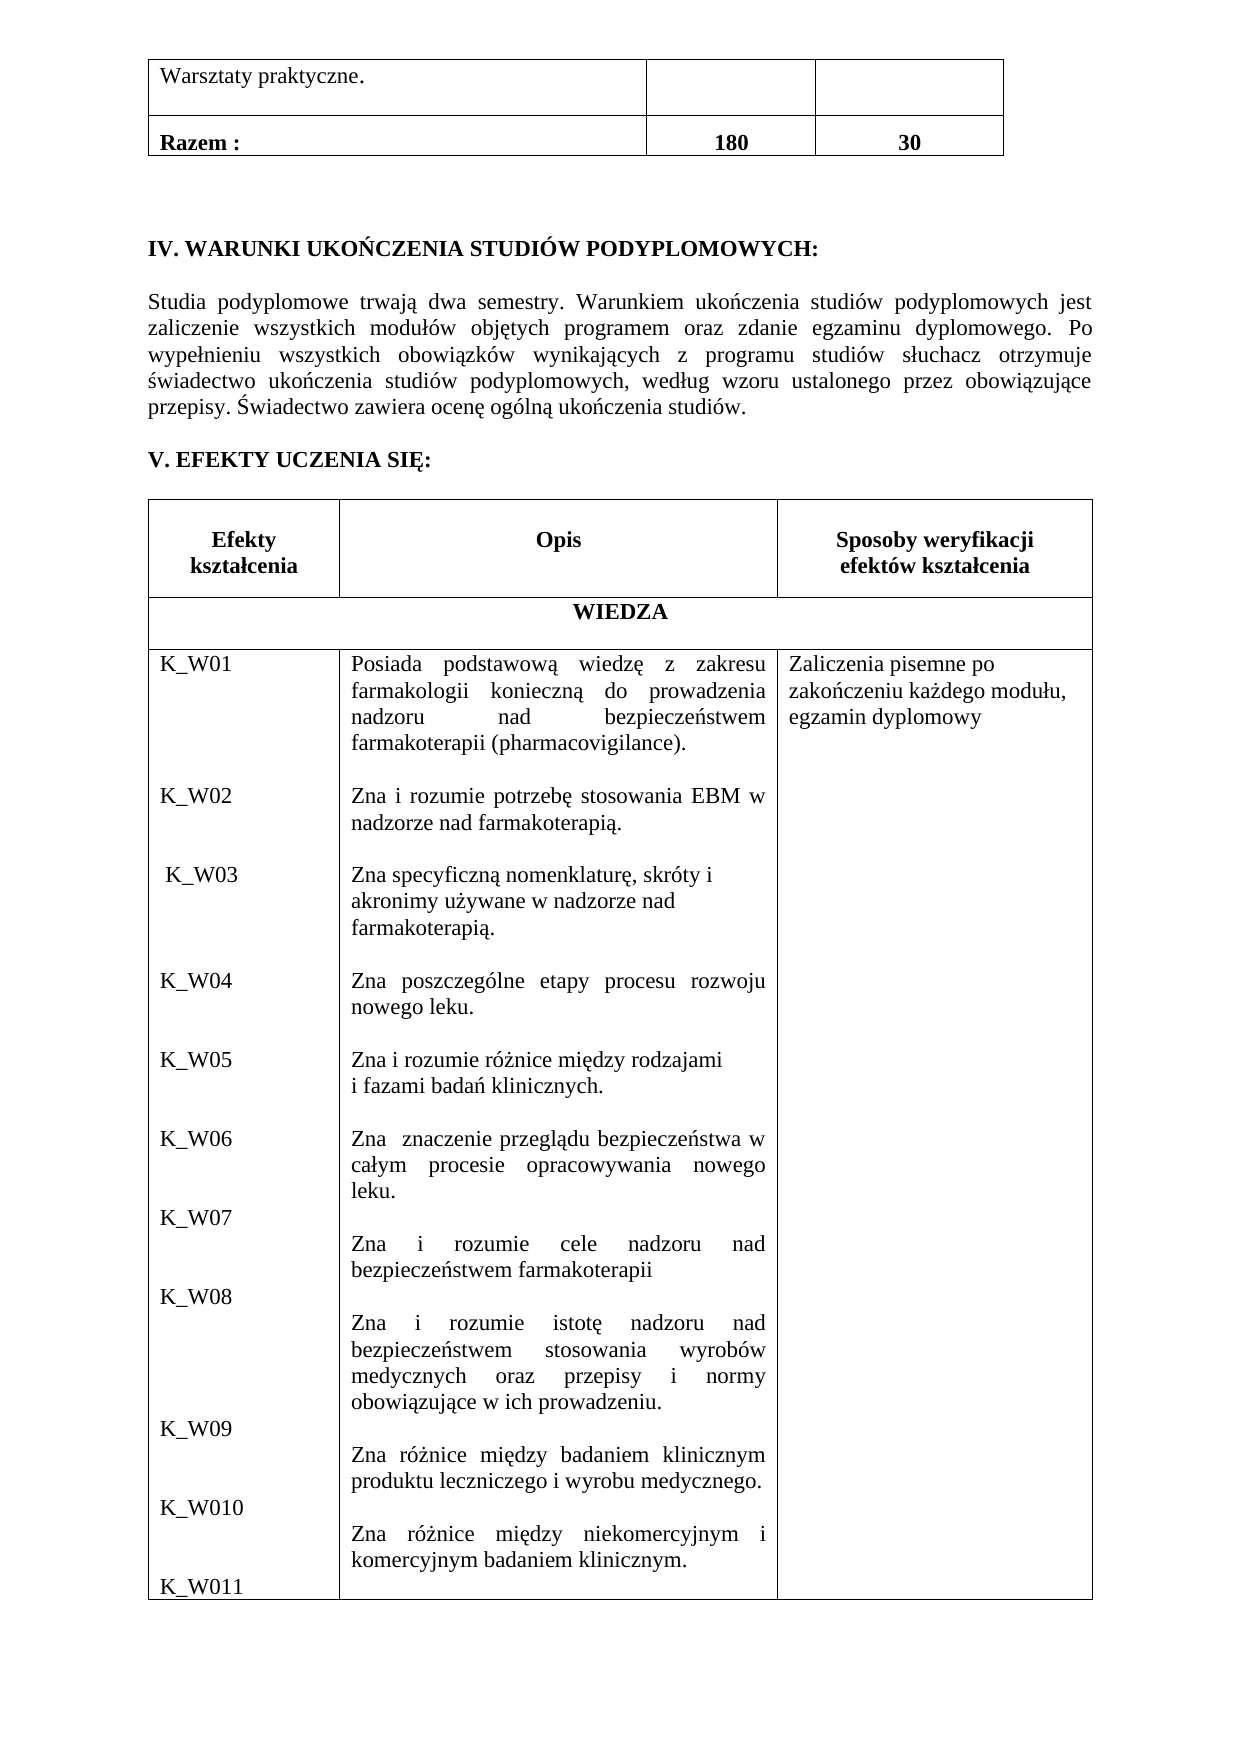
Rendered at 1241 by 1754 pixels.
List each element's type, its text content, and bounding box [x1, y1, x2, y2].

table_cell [340, 650, 777, 1599]
table_cell 30 [816, 116, 1003, 155]
table_cell WIEDZA [149, 598, 1092, 649]
text IV. WARUNKI UKOŃCZENIA STUDIÓW PODYPLOMOWYCH: [148, 235, 1092, 262]
table_header Opis [340, 500, 777, 597]
table_header Efekty kształcenia [149, 500, 339, 597]
table_header Sposoby weryfikacji efektów kształcenia [778, 500, 1092, 597]
text V. EFEKTY UCZENIA SIĘ: [148, 446, 1092, 472]
table_cell Razem : [149, 116, 646, 155]
table_cell 180 [647, 116, 815, 155]
text Studia podyplomowe trwają dwa semestry. Warunkiem ukończenia studiów podyplomowych jest zaliczenie wszystkich modułów objętych programem oraz zdanie egzaminu dyplomowego. Po wypełnieniu wszystkich obowiązków wynikających z programu studiów słuchacz otrzymuje świadectwo ukończenia studiów podyplomowych, według wzoru ustalonego przez obowiązujące przepisy. Świadectwo zawiera ocenę ogólną ukończenia studiów. [148, 288, 1092, 420]
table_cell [149, 60, 646, 115]
table_cell 2 [816, 60, 1003, 115]
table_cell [778, 650, 1092, 1599]
table_cell 16 [647, 60, 815, 115]
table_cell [149, 650, 339, 1599]
